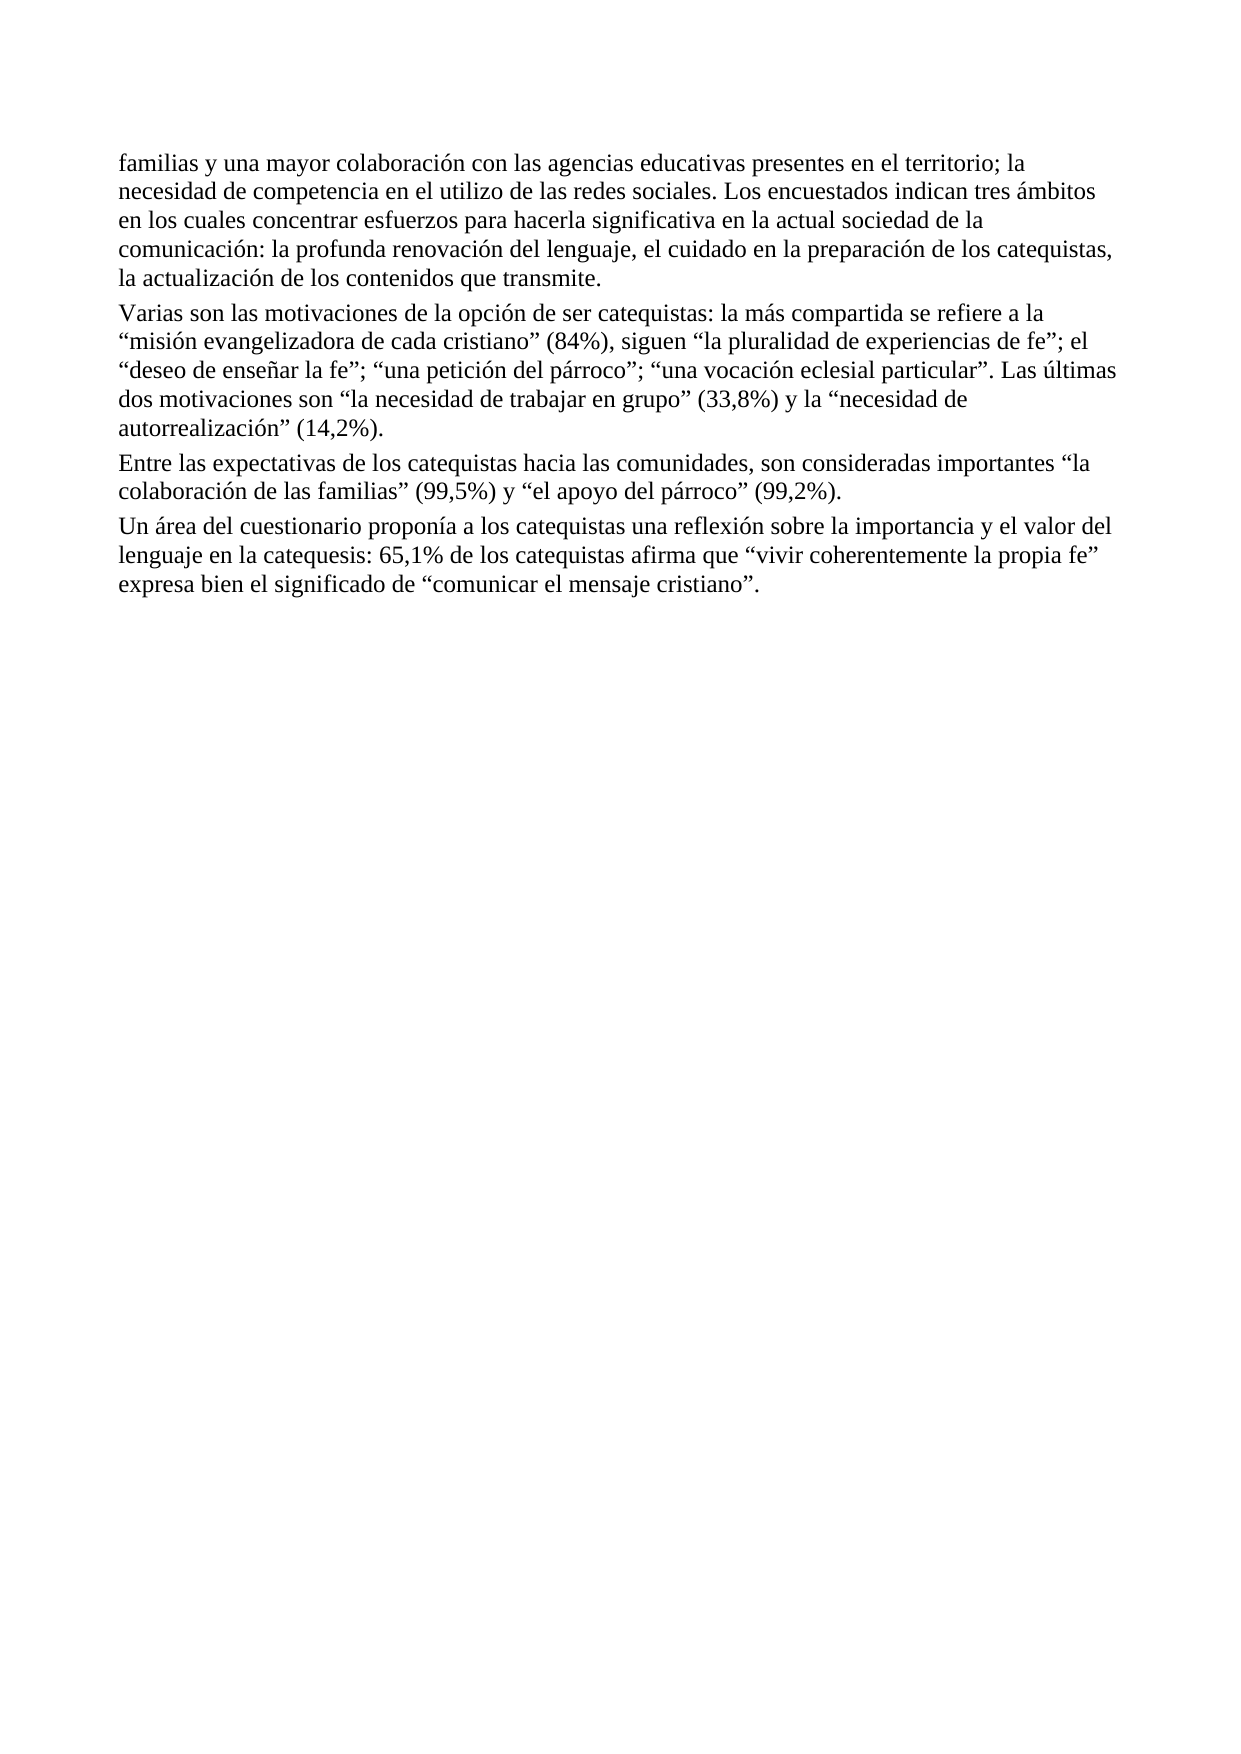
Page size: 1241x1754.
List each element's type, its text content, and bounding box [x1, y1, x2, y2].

text Un área del cuestionario proponía a los catequistas una reflexión sobre la importancia y el valor del lenguaje en la catequesis: 65,1% de los catequistas afirma que “vivir coherentemente la propia fe” expresa bien el significado de “comunicar el mensaje cristiano”. [118, 511, 1122, 598]
text Varias son las motivaciones de la opción de ser catequistas: la más compartida se refiere a la “misión evangelizadora de cada cristiano” (84%), siguen “la pluralidad de experiencias de fe”; el “deseo de enseñar la fe”; “una petición del párroco”; “una vocación eclesial particular”. Las últimas dos motivaciones son “la necesidad de trabajar en grupo” (33,8%) y la “necesidad de autorrealización” (14,2%). [118, 298, 1122, 441]
text Entre las expectativas de los catequistas hacia las comunidades, son consideradas importantes “la colaboración de las familias” (99,5%) y “el apoyo del párroco” (99,2%). [118, 448, 1122, 505]
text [118, 148, 1122, 291]
